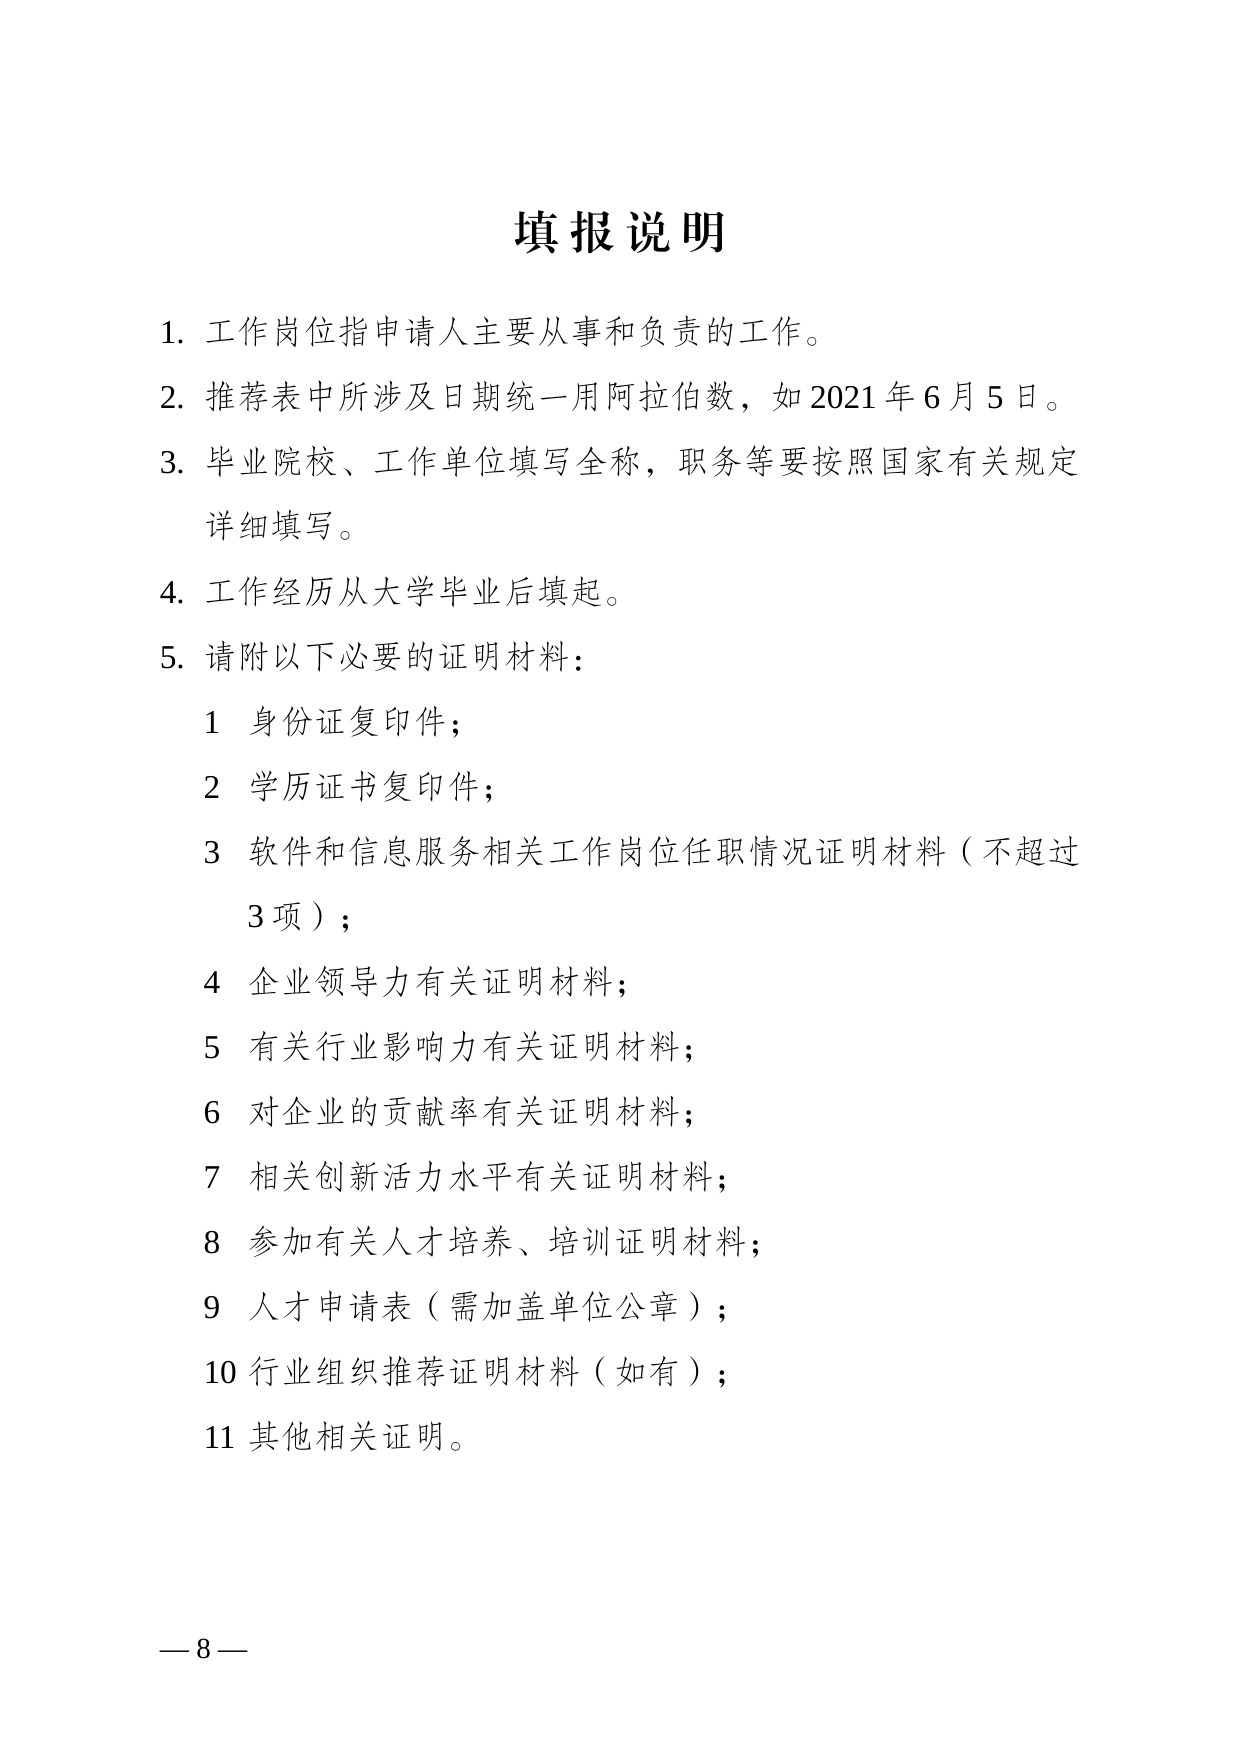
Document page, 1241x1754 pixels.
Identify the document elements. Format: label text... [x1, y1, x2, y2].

list 软件和信息服务相关工作岗位任职情况证明材料（不超过3项）； [203, 819, 1081, 949]
list 毕业院校、工作单位填写全称，职务等要按照国家有关规定详细填写。 [159, 429, 1081, 559]
list 有关行业影响力有关证明材料； [203, 1014, 1081, 1079]
list 推荐表中所涉及日期统一用阿拉伯数，如2021年6月5日。 [159, 364, 1081, 429]
list 企业领导力有关证明材料； [203, 949, 1081, 1014]
list 行业组织推荐证明材料（如有）； [203, 1339, 1081, 1404]
list 参加有关人才培养、培训证明材料； [203, 1209, 1081, 1274]
list 学历证书复印件； [203, 754, 1081, 819]
list 请附以下必要的证明材料： [159, 624, 1081, 689]
list 对企业的贡献率有关证明材料； [203, 1079, 1081, 1144]
list 身份证复印件； [203, 689, 1081, 754]
text 填 报 说 明 [159, 202, 1081, 267]
list 人才申请表（需加盖单位公章）； [203, 1274, 1081, 1339]
list 其他相关证明。 [203, 1404, 1081, 1469]
list 工作岗位指申请人主要从事和负责的工作。 [159, 299, 1081, 364]
list 工作经历从大学毕业后填起。 [159, 559, 1081, 624]
list 相关创新活力水平有关证明材料； [203, 1144, 1081, 1209]
